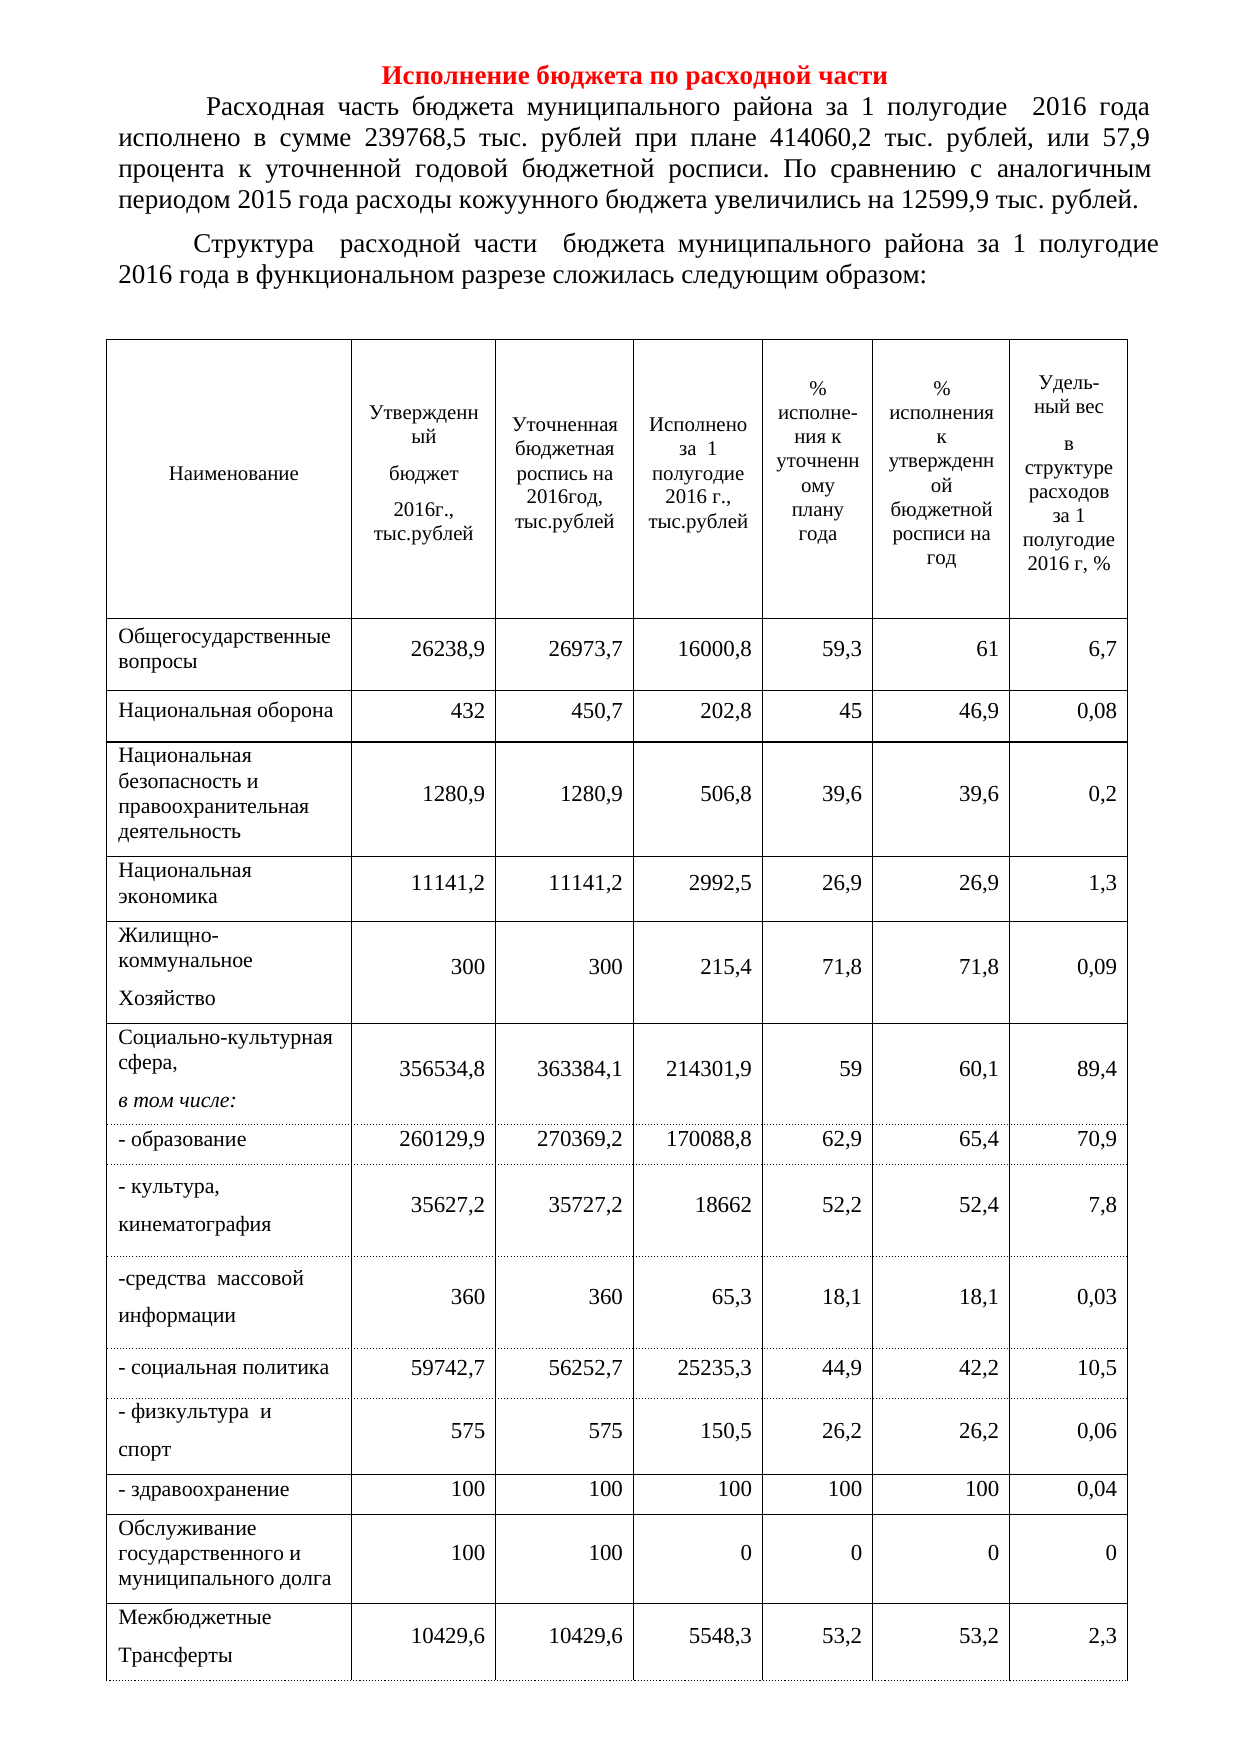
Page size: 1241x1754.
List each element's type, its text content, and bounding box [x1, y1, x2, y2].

table_cell - культура, кинематография [107, 1164, 351, 1256]
table_cell 59742,7 [352, 1348, 495, 1397]
table_cell Межбюджетные Трансферты [107, 1604, 351, 1679]
table_cell 44,9 [763, 1348, 872, 1397]
table_cell 46,9 [873, 691, 1009, 741]
table_cell 62,9 [763, 1124, 872, 1164]
table_cell Национальная оборона [107, 691, 351, 741]
table_header % исполнения к утвержденной бюджетной росписи на год [873, 340, 1009, 618]
table_cell 65,4 [873, 1124, 1009, 1164]
table_cell 45 [763, 691, 872, 741]
table_cell 71,8 [873, 922, 1009, 1023]
table_cell 0,2 [1010, 743, 1127, 856]
table_cell 2,3 [1010, 1604, 1127, 1679]
table_cell 26,2 [873, 1398, 1009, 1474]
table_cell Общегосударственные вопросы [107, 619, 351, 690]
table_cell 26,9 [763, 857, 872, 921]
table_cell 18,1 [873, 1256, 1009, 1348]
table_cell 53,2 [873, 1604, 1009, 1679]
table_cell Обслуживание государственного и муниципального долга [107, 1515, 351, 1603]
table_cell 260129,9 [352, 1124, 495, 1164]
table_cell 70,9 [1010, 1124, 1127, 1164]
table_cell 270369,2 [496, 1124, 633, 1164]
text Структура расходной части бюджета муниципального района за 1 полугодие 2016 года в функциональном разрезе сложилась следующим образом: [118, 227, 1160, 289]
table_header Наименование [107, 340, 351, 618]
table_cell 25235,3 [634, 1348, 762, 1397]
table_cell -средства массовой информации [107, 1256, 351, 1348]
table_cell 39,6 [763, 743, 872, 856]
table_cell 26,9 [873, 857, 1009, 921]
table_cell 61 [873, 619, 1009, 690]
text Расходная часть бюджета муниципального района за 1 полугодие 2016 года исполнено в сумме 239768,5 тыс. рублей при плане 414060,2 тыс. рублей, или 57,9 процента к уточненной годовой бюджетной росписи. По сравнению с аналогичным периодом 2015 года расходы кожуунного бюджета увеличились на 12599,9 тыс. рублей. [118, 90, 1152, 215]
table_cell 65,3 [634, 1256, 762, 1348]
table_cell 0 [763, 1515, 872, 1603]
table_cell 1280,9 [496, 743, 633, 856]
table_cell 214301,9 [634, 1024, 762, 1124]
table_cell 170088,8 [634, 1124, 762, 1164]
table_cell 100 [763, 1475, 872, 1514]
table_cell 360 [352, 1256, 495, 1348]
table_cell 5548,3 [634, 1604, 762, 1679]
table_cell 60,1 [873, 1024, 1009, 1124]
table_cell 432 [352, 691, 495, 741]
table_header Утвержденный бюджет 2016г., тыс.рублей [352, 340, 495, 618]
table_cell 0,06 [1010, 1398, 1127, 1474]
table_cell 100 [496, 1475, 633, 1514]
table_cell 300 [496, 922, 633, 1023]
table_header Уточненная бюджетная роспись на 2016год, тыс.рублей [496, 340, 633, 618]
table_cell 100 [352, 1475, 495, 1514]
table_cell 0,09 [1010, 922, 1127, 1023]
table_cell 39,6 [873, 743, 1009, 856]
text Исполнение бюджета по расходной части [118, 59, 1152, 90]
table_cell 10429,6 [352, 1604, 495, 1679]
table_cell 2992,5 [634, 857, 762, 921]
table_cell 11141,2 [496, 857, 633, 921]
table_header Исполнено за 1 полугодие 2016 г., тыс.рублей [634, 340, 762, 618]
table_cell 42,2 [873, 1348, 1009, 1397]
table_cell 1,3 [1010, 857, 1127, 921]
table_cell Жилищно-коммунальное Хозяйство [107, 922, 351, 1023]
table_cell 16000,8 [634, 619, 762, 690]
table_cell 71,8 [763, 922, 872, 1023]
table_cell 52,4 [873, 1164, 1009, 1256]
table_cell 6,7 [1010, 619, 1127, 690]
table_cell 356534,8 [352, 1024, 495, 1124]
table_cell 0,08 [1010, 691, 1127, 741]
table_cell 100 [496, 1515, 633, 1603]
table_cell - образование [107, 1124, 351, 1164]
table_cell - здравоохранение [107, 1475, 351, 1514]
table_cell - физкультура и спорт [107, 1398, 351, 1474]
table_cell 0,04 [1010, 1475, 1127, 1514]
table_cell 10,5 [1010, 1348, 1127, 1397]
table_cell 26973,7 [496, 619, 633, 690]
table_cell 0 [1010, 1515, 1127, 1603]
table_cell 100 [873, 1475, 1009, 1514]
table_cell 11141,2 [352, 857, 495, 921]
table_cell 59,3 [763, 619, 872, 690]
table_cell 35727,2 [496, 1164, 633, 1256]
table_cell Национальная безопасность и правоохранительная деятельность [107, 743, 351, 856]
table_cell 300 [352, 922, 495, 1023]
table_cell 506,8 [634, 743, 762, 856]
table_cell 53,2 [763, 1604, 872, 1679]
table_cell 35627,2 [352, 1164, 495, 1256]
table_cell 52,2 [763, 1164, 872, 1256]
table_cell 18662 [634, 1164, 762, 1256]
table_cell 202,8 [634, 691, 762, 741]
table_cell 26238,9 [352, 619, 495, 690]
table_cell 363384,1 [496, 1024, 633, 1124]
table_cell 18,1 [763, 1256, 872, 1348]
table_cell Социально-культурная сфера, в том числе: [107, 1024, 351, 1124]
table_cell 56252,7 [496, 1348, 633, 1397]
table_cell 1280,9 [352, 743, 495, 856]
table_cell 100 [634, 1475, 762, 1514]
table_cell 0 [634, 1515, 762, 1603]
table_header % исполне-ния к уточненному плану года [763, 340, 872, 618]
table_cell 89,4 [1010, 1024, 1127, 1124]
table_cell 450,7 [496, 691, 633, 741]
table_cell 0 [873, 1515, 1009, 1603]
table_header Удель-ный вес в структуре расходов за 1 полугодие 2016 г, % [1010, 340, 1127, 618]
table_cell 100 [352, 1515, 495, 1603]
table_cell 575 [352, 1398, 495, 1474]
table_cell 26,2 [763, 1398, 872, 1474]
table_cell 150,5 [634, 1398, 762, 1474]
table_cell 215,4 [634, 922, 762, 1023]
table_cell Национальная экономика [107, 857, 351, 921]
table_cell 7,8 [1010, 1164, 1127, 1256]
table_cell 59 [763, 1024, 872, 1124]
table_cell 575 [496, 1398, 633, 1474]
table_cell 0,03 [1010, 1256, 1127, 1348]
table_cell 10429,6 [496, 1604, 633, 1679]
table_cell 360 [496, 1256, 633, 1348]
table_cell - социальная политика [107, 1348, 351, 1397]
